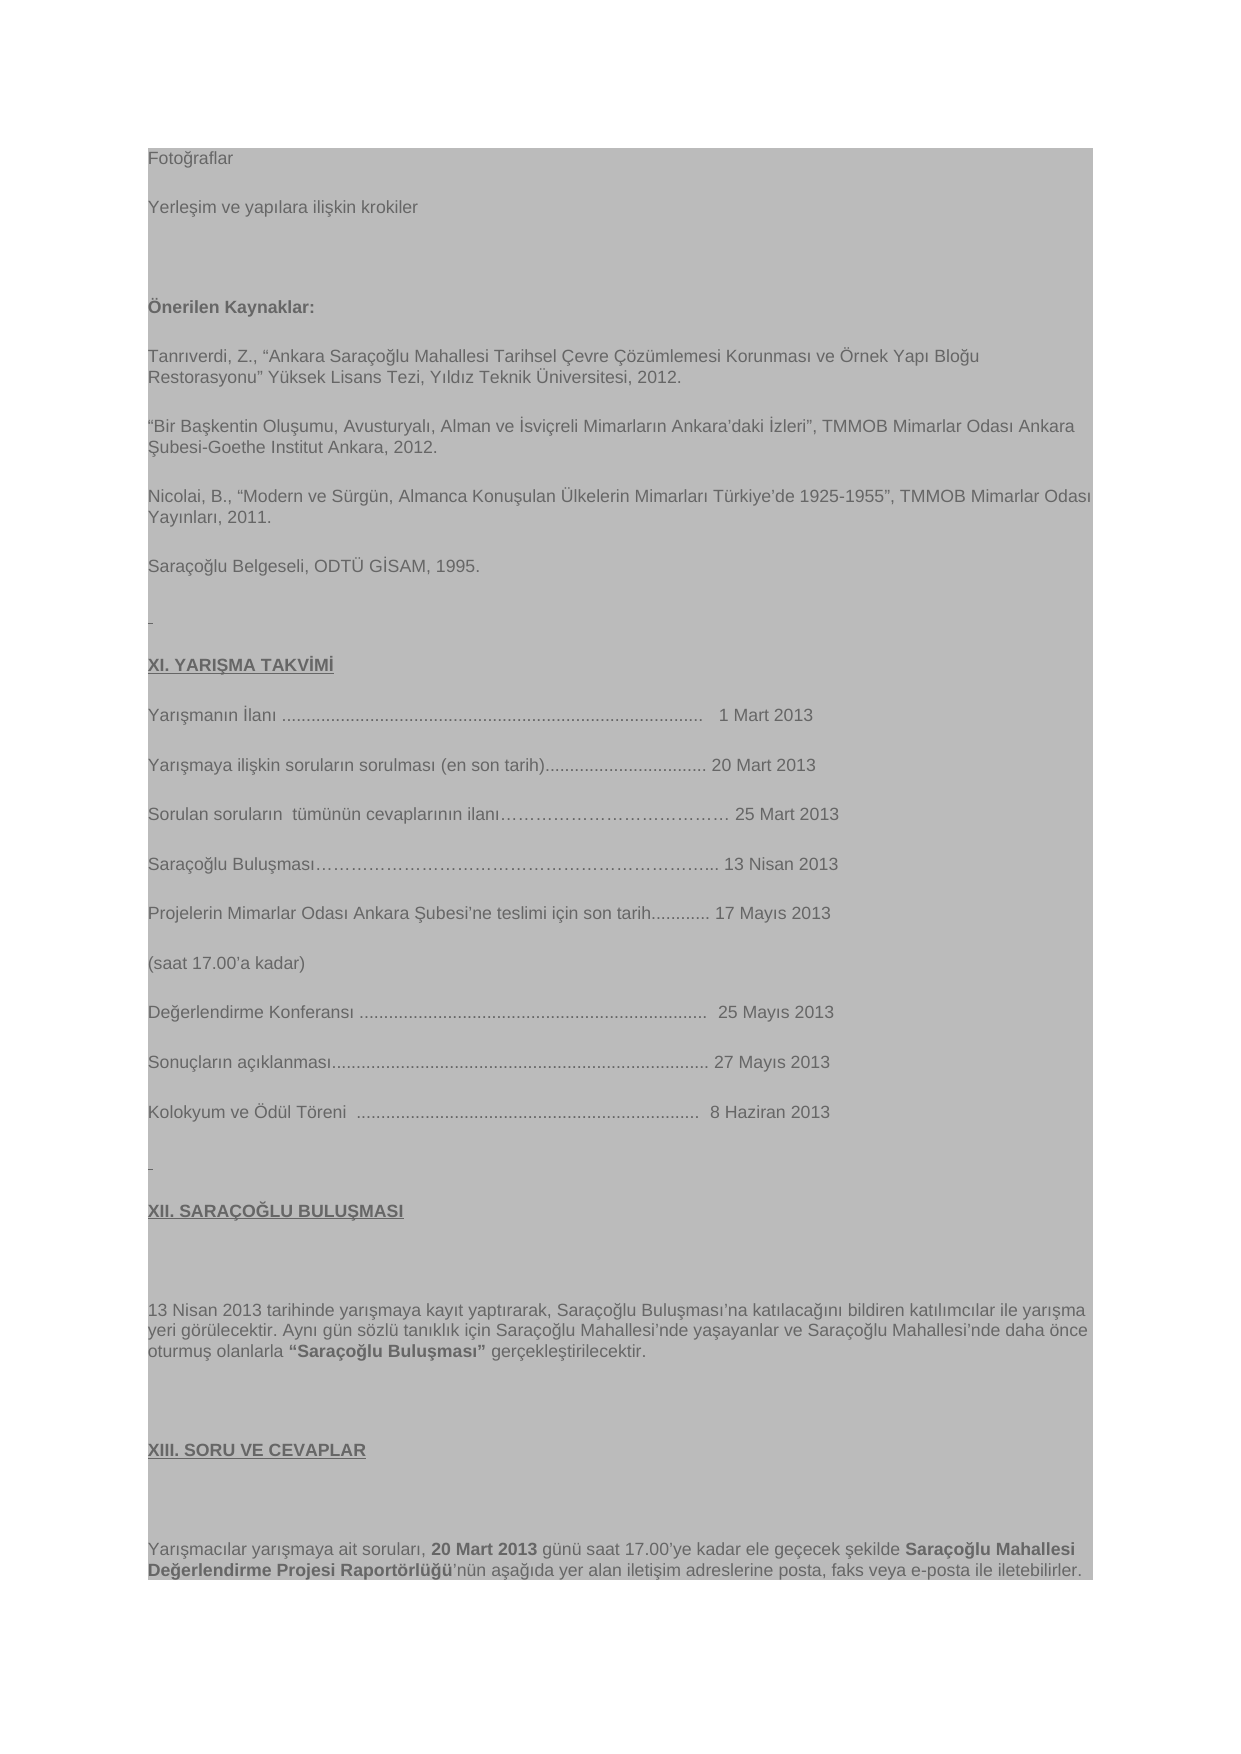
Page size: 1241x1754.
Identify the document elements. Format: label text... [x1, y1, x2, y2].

text 13 Nisan 2013 tarihinde yarışmaya kayıt yaptırarak, Saraçoğlu Buluşması’na katılacağını bildiren katılımcılar ile yarışma yeri görülecektir. Aynı gün sözlü tanıklık için Saraçoğlu Mahallesi’nde yaşayanlar ve Saraçoğlu Mahallesi’nde daha önce oturmuş olanlarla “Saraçoğlu Buluşması” gerçekleştirilecektir. [148, 1300, 1093, 1361]
text Yerleşim ve yapılara ilişkin krokiler [148, 197, 1093, 218]
text Yarışmacılar yarışmaya ait soruları, 20 Mart 2013 günü saat 17.00’ye kadar ele geçecek şekilde Saraçoğlu Mahallesi Değerlendirme Projesi Raportörlüğü’nün aşağıda yer alan iletişim adreslerine posta, faks veya e-posta ile iletebilirler. [148, 1539, 1093, 1580]
text XII. SARAÇOĞLU BULUŞMASI [148, 1201, 1093, 1221]
text Sorulan soruların tümünün cevaplarının ilanı………………………………… 25 Mart 2013 [148, 804, 1093, 824]
text Yarışmaya ilişkin soruların sorulması (en son tarih)................................. 20 Mart 2013 [148, 754, 1093, 775]
text Tanrıverdi, Z., “Ankara Saraçoğlu Mahallesi Tarihsel Çevre Çözümlemesi Korunması ve Örnek Yapı Bloğu Restorasyonu” Yüksek Lisans Tezi, Yıldız Teknik Üniversitesi, 2012. [148, 346, 1093, 387]
text (saat 17.00’a kadar) [148, 953, 1093, 973]
text Kolokyum ve Ödül Töreni ...................................................................... 8 Haziran 2013 [148, 1101, 1093, 1122]
text Fotoğraflar [148, 148, 1093, 168]
text Saraçoğlu Buluşması…………………………………………………………... 13 Nisan 2013 [148, 853, 1093, 874]
text “Bir Başkentin Oluşumu, Avusturyalı, Alman ve İsviçreli Mimarların Ankara’daki İzleri”, TMMOB Mimarlar Odası Ankara Şubesi-Goethe Institut Ankara, 2012. [148, 416, 1093, 457]
text Saraçoğlu Belgeseli, ODTÜ GİSAM, 1995. [148, 556, 1093, 576]
text XI. YARIŞMA TAKVİMİ [148, 655, 1093, 676]
text Önerilen Kaynaklar: [148, 296, 1093, 317]
text Sonuçların açıklanması............................................................................. 27 Mayıs 2013 [148, 1052, 1093, 1072]
text Yarışmanın İlanı ...................................................................................... 1 Mart 2013 [148, 705, 1093, 725]
text XIII. SORU VE CEVAPLAR [148, 1440, 1093, 1460]
text Değerlendirme Konferansı ....................................................................... 25 Mayıs 2013 [148, 1002, 1093, 1023]
text Projelerin Mimarlar Odası Ankara Şubesi’ne teslimi için son tarih............ 17 Mayıs 2013 [148, 903, 1093, 923]
text Nicolai, B., “Modern ve Sürgün, Almanca Konuşulan Ülkelerin Mimarları Türkiye’de 1925-1955”, TMMOB Mimarlar Odası Yayınları, 2011. [148, 486, 1093, 527]
